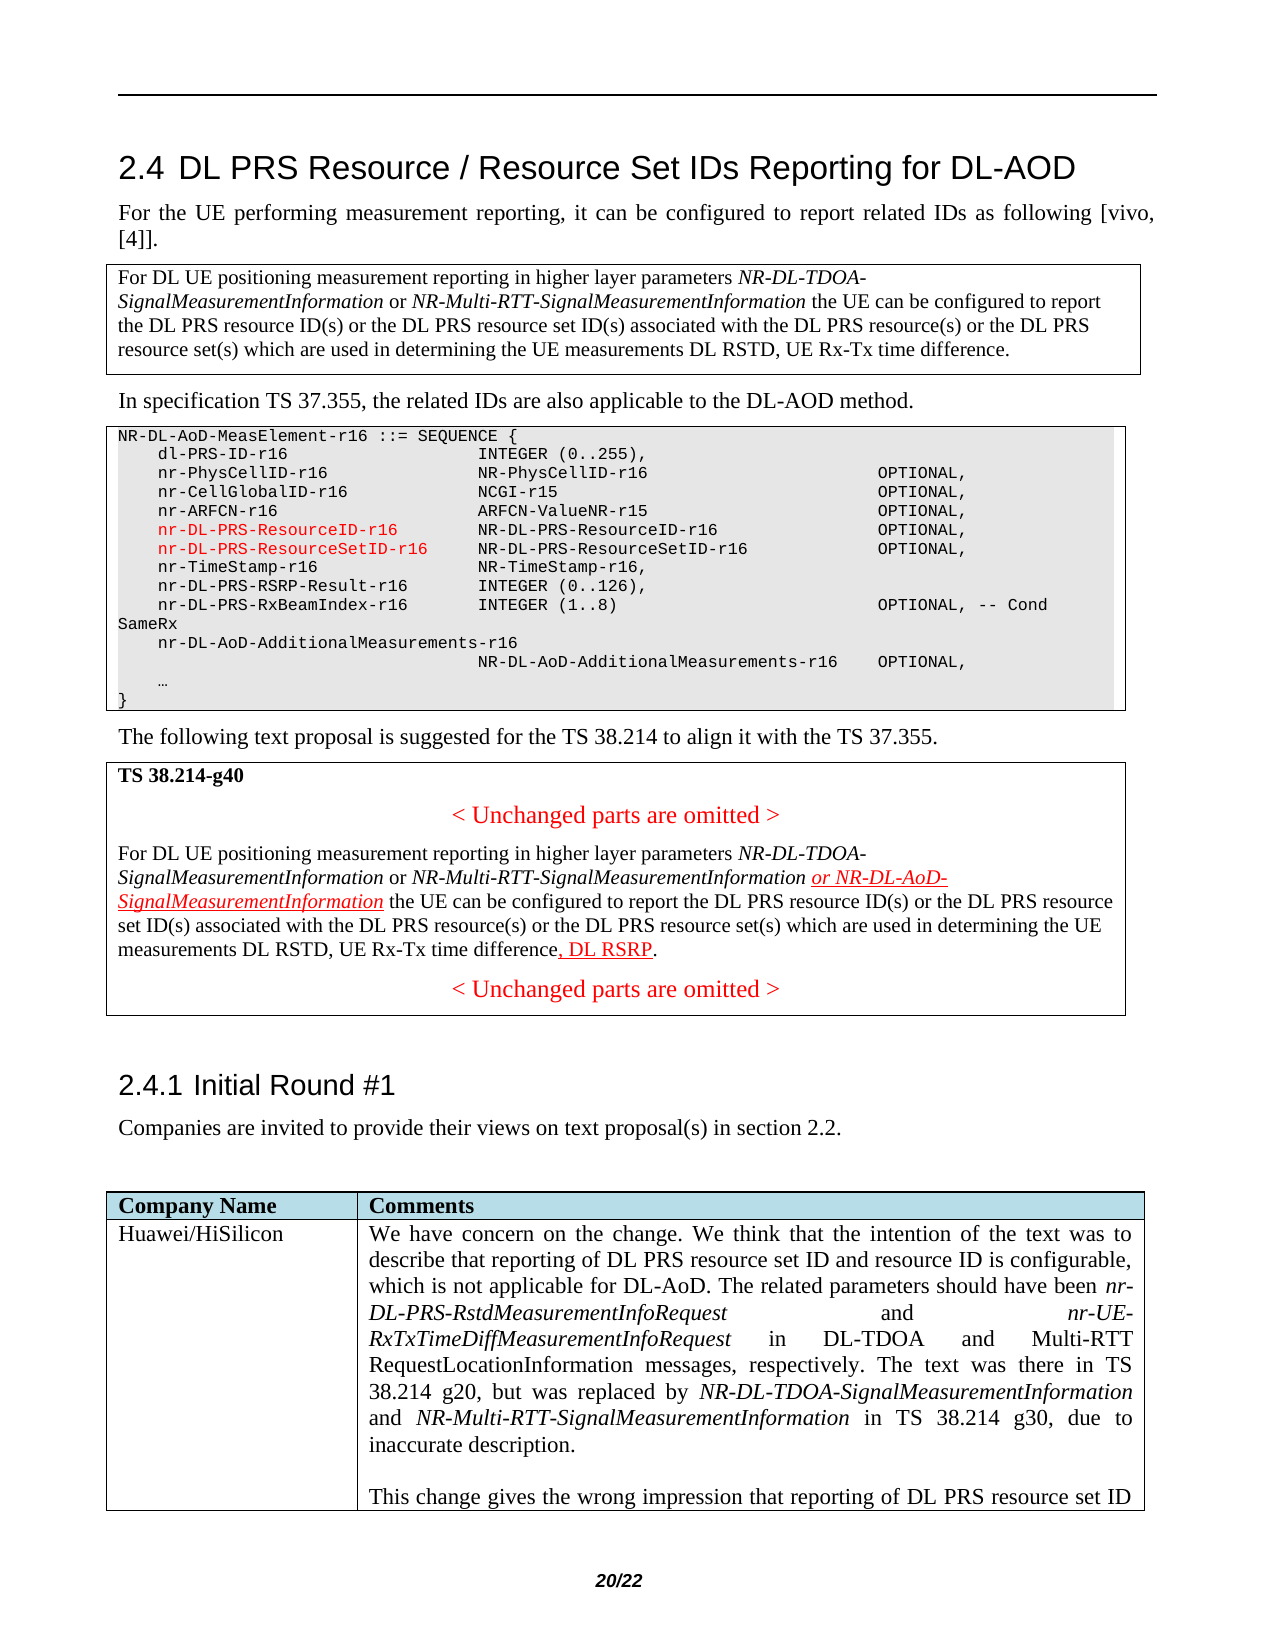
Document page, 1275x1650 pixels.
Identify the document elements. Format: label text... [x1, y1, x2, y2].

table_header Comments [358, 1193, 1144, 1219]
text In specification TS 37.355, the related IDs are also applicable to the DL-AOD method. [118, 387, 1157, 413]
subtitle Initial Round #1 [118, 1068, 1157, 1101]
subtitle DL PRS Resource / Resource Set IDs Reporting for DL-AOD [118, 148, 1157, 186]
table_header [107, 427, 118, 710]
table_header TS 38.214-g40 < Unchanged parts are omitted > For DL UE positioning measurement reporting in higher layer parameters NR-DL-TDOA-SignalMeasurementInformation or NR-Multi-RTT-SignalMeasurementInformation or NR-DL-AoD-SignalMeasurementInformation the UE can be configured to report the DL PRS resource ID(s) or the DL PRS resource set ID(s) associated with the DL PRS resource(s) or the DL PRS resource set(s) which are used in determining the UE measurements DL RSTD, UE Rx-Tx time difference, DL RSRP. < Unchanged parts are omitted > [107, 763, 1125, 1015]
text For the UE performing measurement reporting, it can be configured to report related IDs as following [vivo, [4]]. [118, 199, 1157, 251]
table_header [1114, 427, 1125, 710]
text Companies are invited to provide their views on text proposal(s) in section 2.2. [118, 1114, 1157, 1140]
table_header For DL UE positioning measurement reporting in higher layer parameters NR-DL-TDOA-SignalMeasurementInformation or NR-Multi-RTT-SignalMeasurementInformation the UE can be configured to report the DL PRS resource ID(s) or the DL PRS resource set ID(s) associated with the DL PRS resource(s) or the DL PRS resource set(s) which are used in determining the UE measurements DL RSTD, UE Rx-Tx time difference. [107, 265, 1140, 374]
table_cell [358, 1220, 1144, 1510]
table_header Company Name [107, 1193, 357, 1219]
table_cell Huawei/HiSilicon [107, 1220, 357, 1510]
text The following text proposal is suggested for the TS 38.214 to align it with the TS 37.355. [118, 723, 1157, 750]
